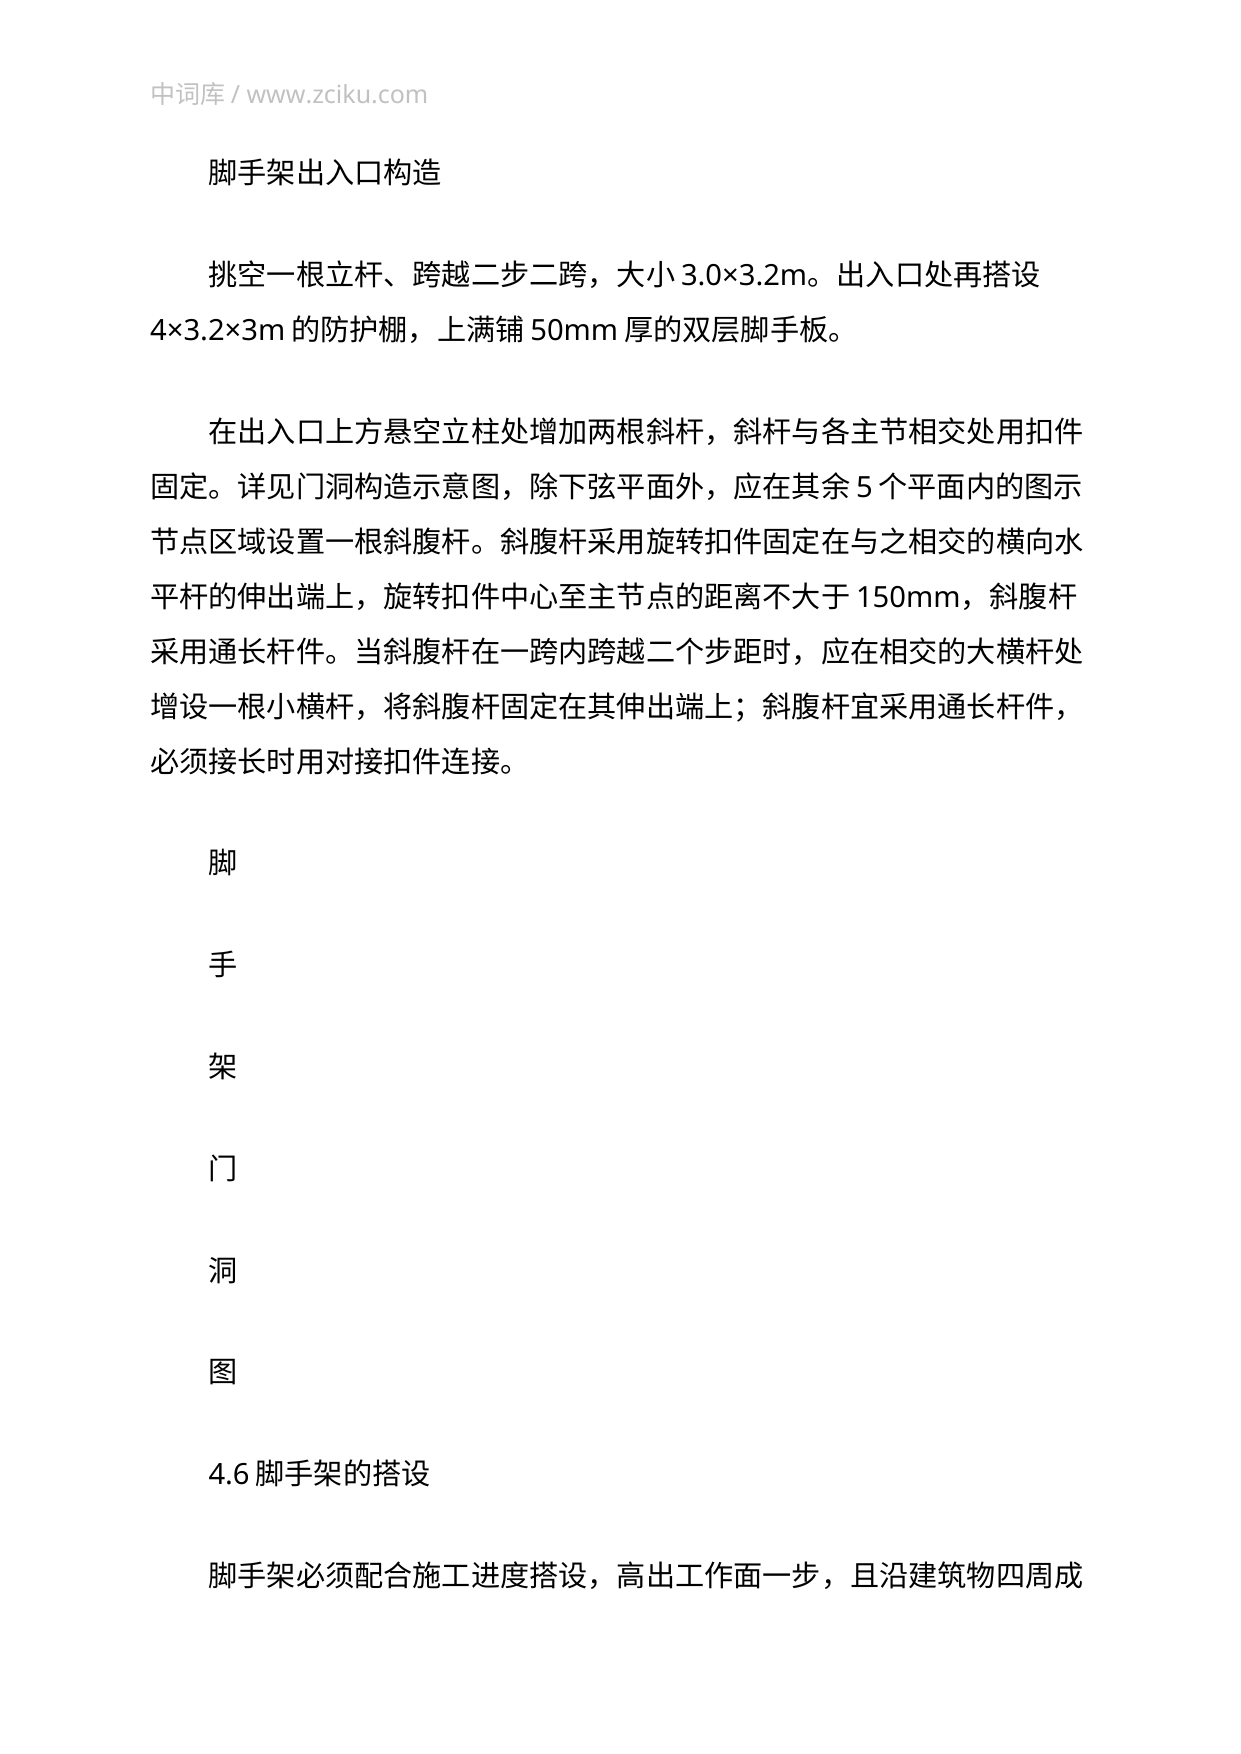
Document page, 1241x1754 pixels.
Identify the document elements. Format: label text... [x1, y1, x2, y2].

text 脚 [150, 840, 1090, 882]
text 架 [150, 1044, 1090, 1086]
text 手 [150, 942, 1090, 984]
text 4.6脚手架的搭设 [150, 1451, 1090, 1493]
text 洞 [150, 1247, 1090, 1289]
text 门 [150, 1145, 1090, 1188]
text 挑空一根立杆、跨越二步二跨，大小3.0×3.2m。出入口处再搭设4×3.2×3m的防护棚，上满铺50mm厚的双层脚手板。 [150, 252, 1090, 349]
text 图 [150, 1349, 1090, 1391]
text 脚手架出入口构造 [150, 150, 1090, 192]
text 在出入口上方悬空立柱处增加两根斜杆，斜杆与各主节相交处用扣件固定。详见门洞构造示意图，除下弦平面外，应在其余5个平面内的图示节点区域设置一根斜腹杆。斜腹杆采用旋转扣件固定在与之相交的横向水平杆的伸出端上，旋转扣件中心至主节点的距离不大于150mm，斜腹杆采用通长杆件。当斜腹杆在一跨内跨越二个步距时，应在相交的大横杆处增设一根小横杆，将斜腹杆固定在其伸出端上；斜腹杆宜采用通长杆件，必须接长时用对接扣件连接。 [150, 409, 1090, 781]
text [150, 1553, 1090, 1595]
